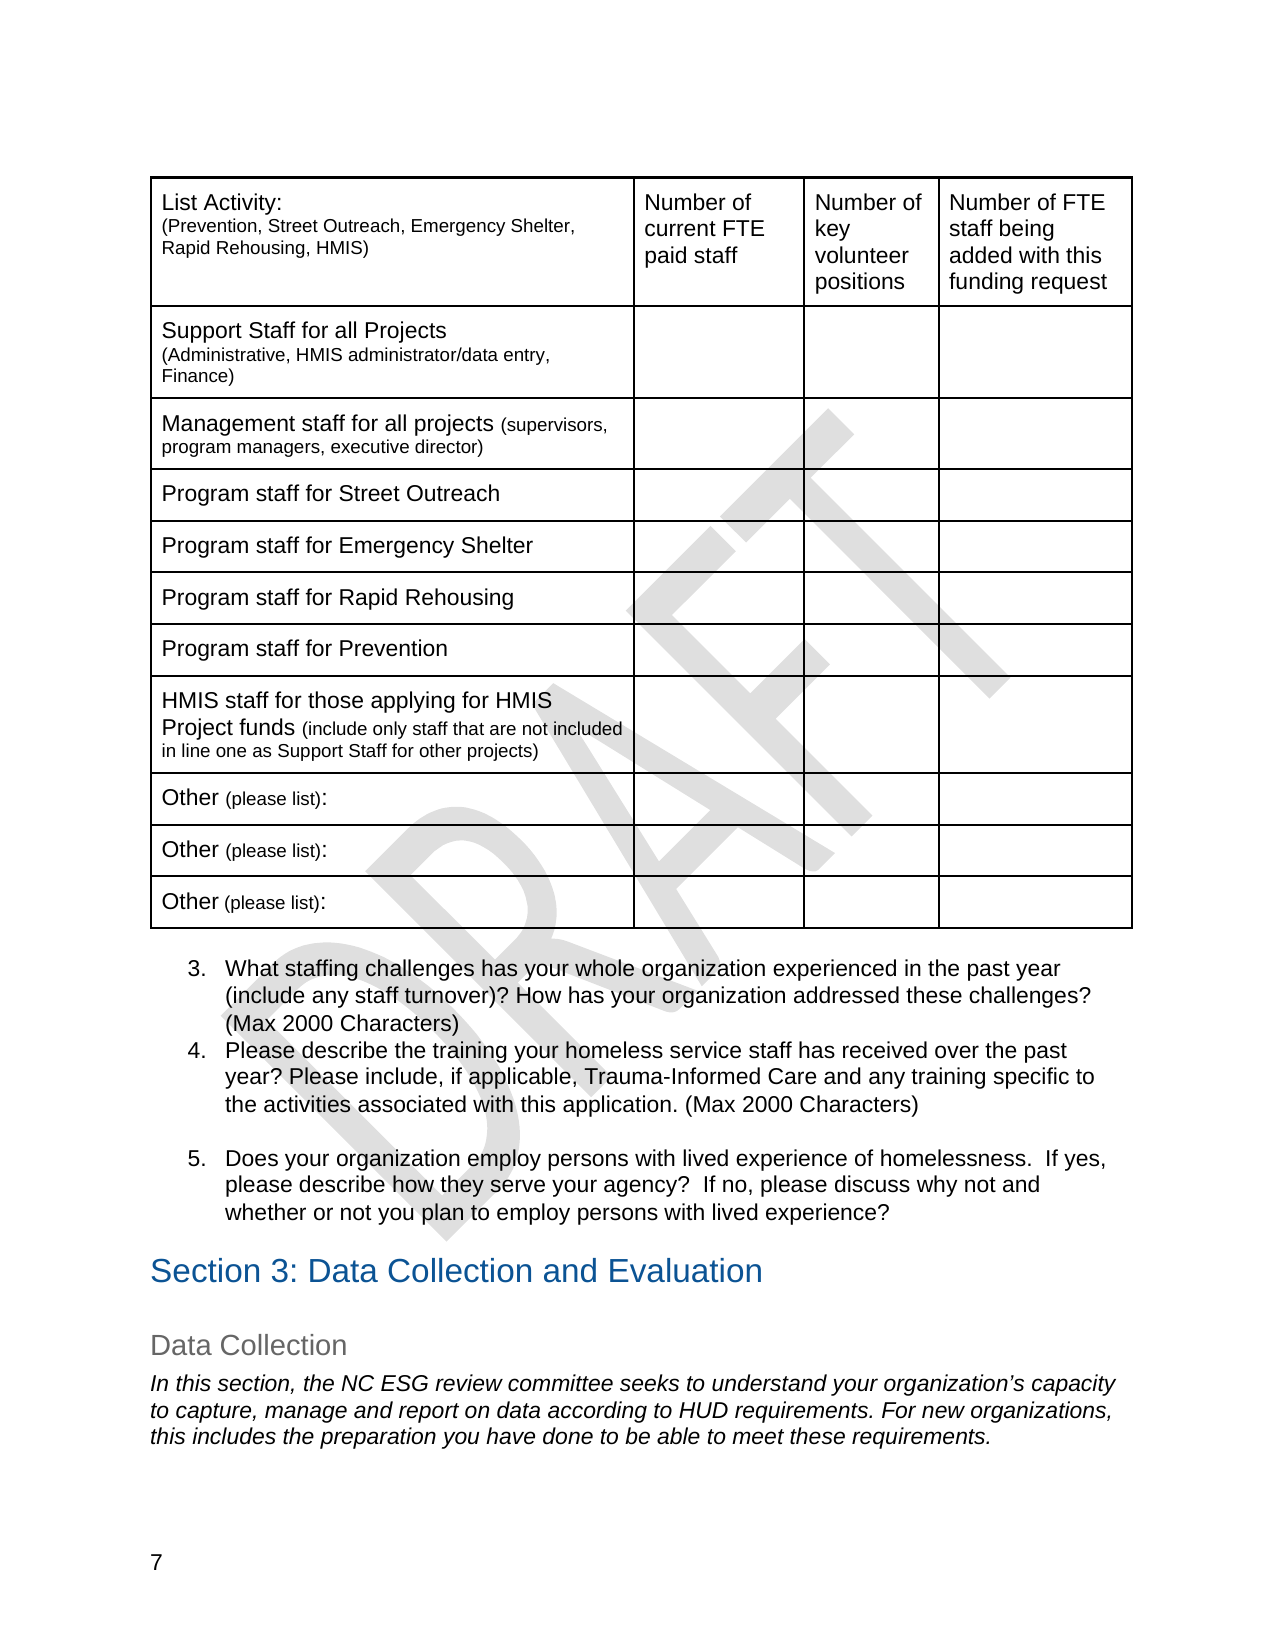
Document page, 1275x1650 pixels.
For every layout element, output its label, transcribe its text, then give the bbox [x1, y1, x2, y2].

table_cell [805, 399, 938, 468]
table_cell [940, 307, 1131, 397]
list What staffing challenges has your whole organization experienced in the past year (include any staff turnover)? How has your organization addressed these challenges? (Max 2000 Characters) [187, 955, 1125, 1037]
table_cell Management staff for all projects (supervisors, program managers, executive director) [152, 399, 633, 468]
table_cell [805, 522, 938, 571]
text In this section, the NC ESG review committee seeks to understand your organization’s capacity to capture, manage and report on data according to HUD requirements. For new organizations, this includes the preparation you have done to be able to meet these requirements. [150, 1370, 1125, 1449]
table_cell [635, 774, 803, 823]
table_cell [635, 625, 803, 674]
table_cell [805, 877, 938, 927]
list Does your organization employ persons with lived experience of homelessness. If yes, please describe how they serve your agency? If no, please discuss why not and whether or not you plan to employ persons with lived experience? [187, 1144, 1125, 1226]
table_cell [805, 470, 938, 519]
table_cell [805, 774, 938, 823]
table_cell [635, 522, 803, 571]
table_cell Support Staff for all Projects (Administrative, HMIS administrator/data entry, Finance) [152, 307, 633, 397]
table_header Number of FTE staff being added with this funding request [940, 179, 1131, 305]
table_cell [940, 877, 1131, 927]
table_header List Activity: (Prevention, Street Outreach, Emergency Shelter, Rapid Rehousing, HMIS) [152, 179, 633, 305]
table_cell [635, 307, 803, 397]
table_cell [805, 625, 938, 674]
table_cell [805, 677, 938, 772]
table_cell HMIS staff for those applying for HMIS Project funds (include only staff that are not included in line one as Support Staff for other projects) [152, 677, 633, 772]
table_cell [805, 573, 938, 623]
table_cell Other (please list): [152, 774, 633, 823]
table_cell Program staff for Rapid Rehousing [152, 573, 633, 623]
table_cell Program staff for Street Outreach [152, 470, 633, 519]
table_cell Program staff for Emergency Shelter [152, 522, 633, 571]
list Please describe the training your homeless service staff has received over the past year? Please include, if applicable, Trauma-Informed Care and any training specific to the activities associated with this application. (Max 2000 Characters) [187, 1037, 1125, 1118]
subtitle Data Collection [150, 1328, 1125, 1362]
table_cell [805, 826, 938, 875]
table_cell [805, 307, 938, 397]
table_cell [635, 399, 803, 468]
table_cell [635, 677, 803, 772]
table_cell [940, 774, 1131, 823]
table_header Number of key volunteer positions [805, 179, 938, 305]
table_cell [940, 573, 1131, 623]
table_header Number of current FTE paid staff [635, 179, 803, 305]
subtitle Section 3: Data Collection and Evaluation [150, 1251, 1125, 1289]
table_cell [940, 826, 1131, 875]
table_cell [940, 677, 1131, 772]
table_cell [635, 470, 803, 519]
table_cell [635, 826, 803, 875]
table_cell Other (please list): [152, 877, 633, 927]
table_cell [940, 522, 1131, 571]
table_cell [635, 877, 803, 927]
table_cell [940, 625, 1131, 674]
table_cell Other (please list): [152, 826, 633, 875]
table_cell [635, 573, 803, 623]
table_cell [940, 399, 1131, 468]
table_cell [940, 470, 1131, 519]
table_cell Program staff for Prevention [152, 625, 633, 674]
